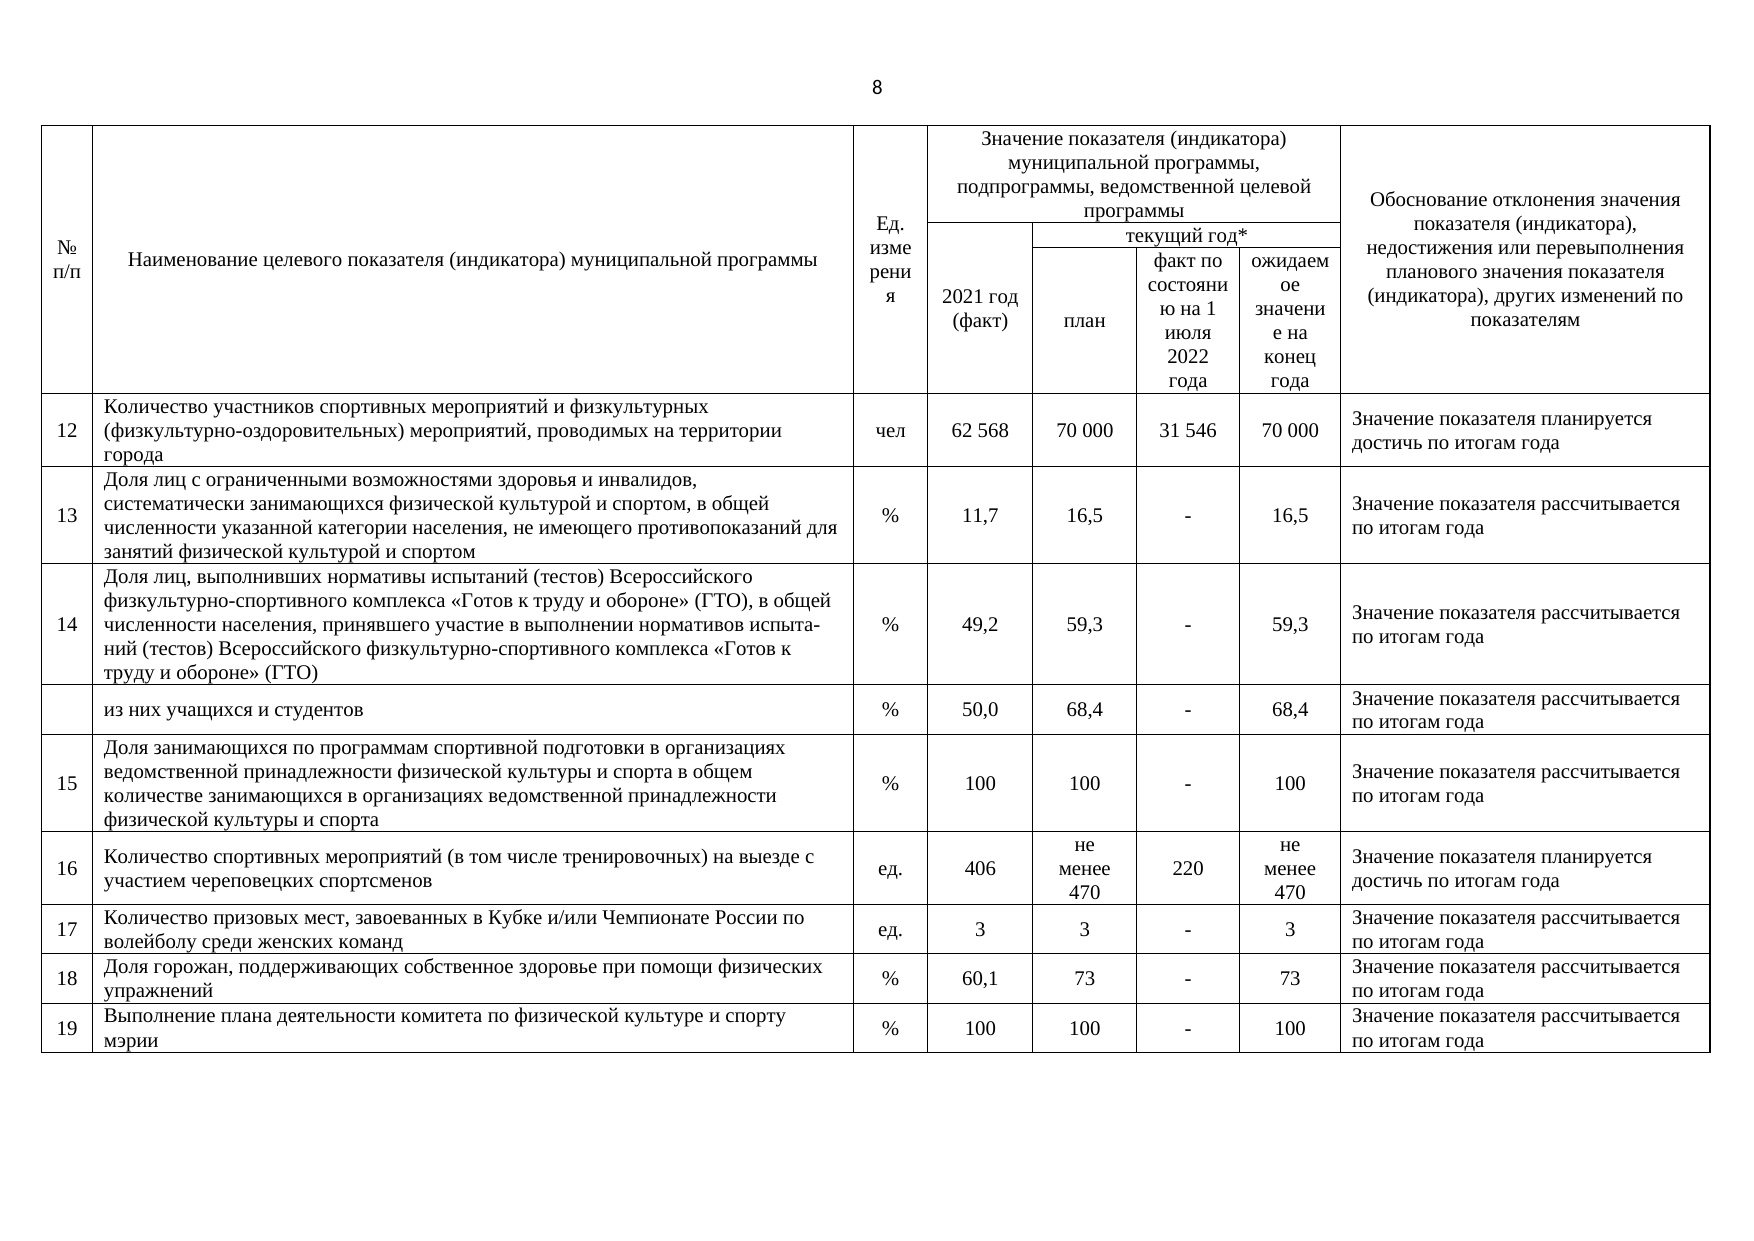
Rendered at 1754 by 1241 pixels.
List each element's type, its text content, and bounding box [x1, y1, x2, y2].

table_cell 19 [42, 1004, 92, 1052]
table_cell текущий год* [1033, 223, 1340, 247]
table_cell Доля занимающихся по программам спортивной подготовки в организациях ведомственной принадлежности физической культуры и спорта в общем количестве занимающихся в организациях ведомственной принадлежности физической культуры и спорта [93, 735, 853, 831]
table_cell Значение показателя рассчитывается по итогам года [1341, 467, 1709, 563]
table_cell % [854, 685, 927, 733]
table_cell чел [854, 394, 927, 466]
table_cell - [1137, 564, 1239, 684]
table_cell не менее 470 [1033, 832, 1136, 904]
table_cell % [854, 467, 927, 563]
table_cell 68,4 [1240, 685, 1340, 733]
table_cell 12 [42, 394, 92, 466]
table_cell Значение показателя рассчитывается по итогам года [1341, 954, 1709, 1002]
table_cell Доля лиц с ограниченными возможностями здоровья и инвалидов, систематически занимающихся физической культурой и спортом, в общей численности указанной категории населения, не имеющего противопоказаний для занятий физической культурой и спортом [93, 467, 853, 563]
table_cell 16 [42, 832, 92, 904]
table_cell % [854, 1004, 927, 1052]
table_cell 100 [1240, 735, 1340, 831]
table_cell Значение показателя рассчитывается по итогам года [1341, 905, 1709, 953]
table_cell 3 [1240, 905, 1340, 953]
table_cell 16,5 [1033, 467, 1136, 563]
table_cell 16,5 [1240, 467, 1340, 563]
table_cell - [1137, 467, 1239, 563]
table_cell 406 [928, 832, 1032, 904]
table_cell из них учащихся и студентов [93, 685, 853, 733]
table_cell [42, 685, 92, 733]
table_header № п/п [42, 126, 92, 392]
table_cell Выполнение плана деятельности комитета по физической культуре и спорту мэрии [93, 1004, 853, 1052]
table_cell 11,7 [928, 467, 1032, 563]
table_cell Значение показателя планируется достичь по итогам года [1341, 832, 1709, 904]
table_cell Значение показателя планируется достичь по итогам года [1341, 394, 1709, 466]
table_cell - [1137, 954, 1239, 1002]
table_cell 62 568 [928, 394, 1032, 466]
table_cell 13 [42, 467, 92, 563]
table_cell 70 000 [1033, 394, 1136, 466]
table_cell % [854, 954, 927, 1002]
table_cell 100 [928, 735, 1032, 831]
table_cell - [1137, 735, 1239, 831]
table_header Ед. измерения [854, 126, 927, 392]
table_cell Количество призовых мест, завоеванных в Кубке и/или Чемпионате России по волейболу среди женских команд [93, 905, 853, 953]
table_cell 14 [42, 564, 92, 684]
table_cell % [854, 735, 927, 831]
table_cell 50,0 [928, 685, 1032, 733]
table_cell Количество спортивных мероприятий (в том числе тренировочных) на выезде с участием череповецких спортсменов [93, 832, 853, 904]
table_cell 73 [1240, 954, 1340, 1002]
table_cell 15 [42, 735, 92, 831]
table_cell Доля лиц, выполнивших нормативы испытаний (тестов) Всероссийского физкультурно-спортивного комплекса «Готов к труду и обороне» (ГТО), в общей численности населения, принявшего участие в выполнении нормативов испытаний (тестов) Всероссийского физкультурно-спортивного комплекса «Готов к труду и обороне» (ГТО) [93, 564, 853, 684]
table_cell 17 [42, 905, 92, 953]
table_cell 18 [42, 954, 92, 1002]
table_cell Значение показателя рассчитывается по итогам года [1341, 685, 1709, 733]
table_cell 100 [1240, 1004, 1340, 1052]
table_cell 70 000 [1240, 394, 1340, 466]
table_cell 59,3 [1240, 564, 1340, 684]
table_cell ед. [854, 832, 927, 904]
table_header Значение показателя (индикатора) муниципальной программы, подпрограммы, ведомственной целевой программы [928, 126, 1340, 222]
table_header Наименование целевого показателя (индикатора) муниципальной программы [93, 126, 853, 392]
table_header Обоснование отклонения значения показателя (индикатора), недостижения или перевыполнения планового значения показателя (индикатора), других изменений по показателям [1341, 126, 1709, 392]
table_cell Значение показателя рассчитывается по итогам года [1341, 564, 1709, 684]
table_cell ед. [854, 905, 927, 953]
table_cell 3 [1033, 905, 1136, 953]
table_cell 73 [1033, 954, 1136, 1002]
table_cell 60,1 [928, 954, 1032, 1002]
table_cell 100 [928, 1004, 1032, 1052]
table_cell 100 [1033, 735, 1136, 831]
table_cell % [854, 564, 927, 684]
table_cell 2021 год (факт) [928, 223, 1032, 392]
table_cell Значение показателя рассчитывается по итогам года [1341, 735, 1709, 831]
table_cell - [1137, 685, 1239, 733]
table_cell 3 [928, 905, 1032, 953]
table_cell не менее 470 [1240, 832, 1340, 904]
table_cell Доля горожан, поддерживающих собственное здоровье при помощи физических упражнений [93, 954, 853, 1002]
table_cell 220 [1137, 832, 1239, 904]
table_cell факт по состоянию на 1 июля 2022 года [1137, 248, 1239, 392]
table_cell 31 546 [1137, 394, 1239, 466]
table_cell Количество участников спортивных мероприятий и физкультурных (физкультурно-оздоровительных) мероприятий, проводимых на территории города [93, 394, 853, 466]
table_cell 49,2 [928, 564, 1032, 684]
table_cell 68,4 [1033, 685, 1136, 733]
table_cell 59,3 [1033, 564, 1136, 684]
table_cell 100 [1033, 1004, 1136, 1052]
table_cell ожидаемое значение на конец года [1240, 248, 1340, 392]
table_cell - [1137, 1004, 1239, 1052]
table_cell план [1033, 248, 1136, 392]
table_cell - [1137, 905, 1239, 953]
table_cell Значение показателя рассчитывается по итогам года [1341, 1004, 1709, 1052]
